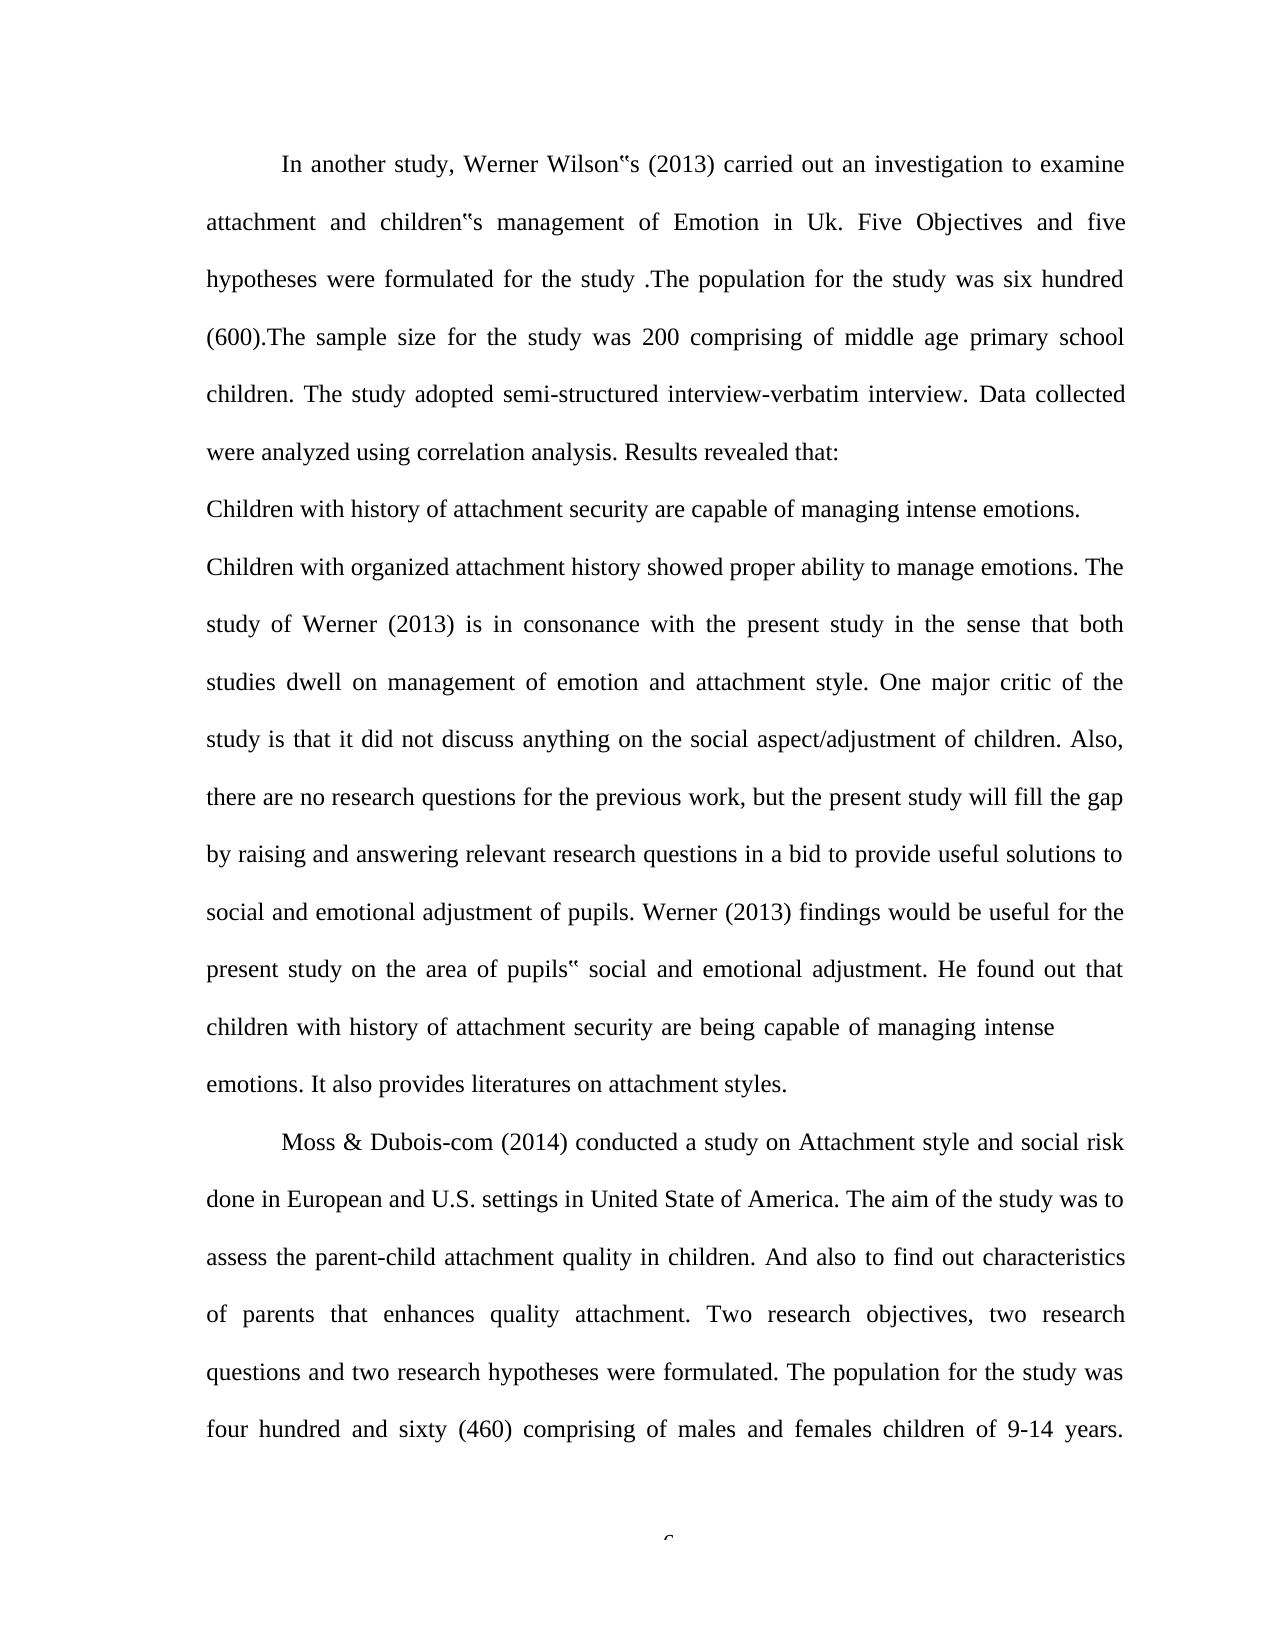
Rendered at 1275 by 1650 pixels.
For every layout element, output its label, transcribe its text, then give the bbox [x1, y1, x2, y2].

text Moss & Dubois-com (2014) conducted a study on Attachment style and social risk done in European and U.S. settings in United State of America. The aim of the study was to assess the parent-child attachment quality in children. And also to find out characteristics of parents that enhances quality attachment. Two research objectives, two research questions and two research hypotheses were formulated. The population for the study was four hundred and sixty (460) comprising of males and females children of 9-14 years. [206, 1127, 1125, 1443]
text In another study, Werner Wilson‟s (2013) carried out an investigation to examine attachment and children‟s management of Emotion in Uk. Five Objectives and five hypotheses were formulated for the study .The population for the study was six hundred (600).The sample size for the study was 200 comprising of middle age primary school children. The study adopted semi-structured interview-verbatim interview. Data collected were analyzed using correlation analysis. Results revealed that: [206, 149, 1126, 465]
text Children with history of attachment security are capable of managing intense emotions. Children with organized attachment history showed proper ability to manage emotions. The study of Werner (2013) is in consonance with the present study in the sense that both studies dwell on management of emotion and attachment style. One major critic of the study is that it did not discuss anything on the social aspect/adjustment of children. Also, there are no research questions for the previous work, but the present study will fill the gap by raising and answering relevant research questions in a bid to provide useful solutions to social and emotional adjustment of pupils. Werner (2013) findings would be useful for the present study on the area of pupils‟ social and emotional adjustment. He found out that children with history of attachment security are being capable of managing intense emotions. It also provides literatures on attachment styles. [206, 494, 1126, 1098]
